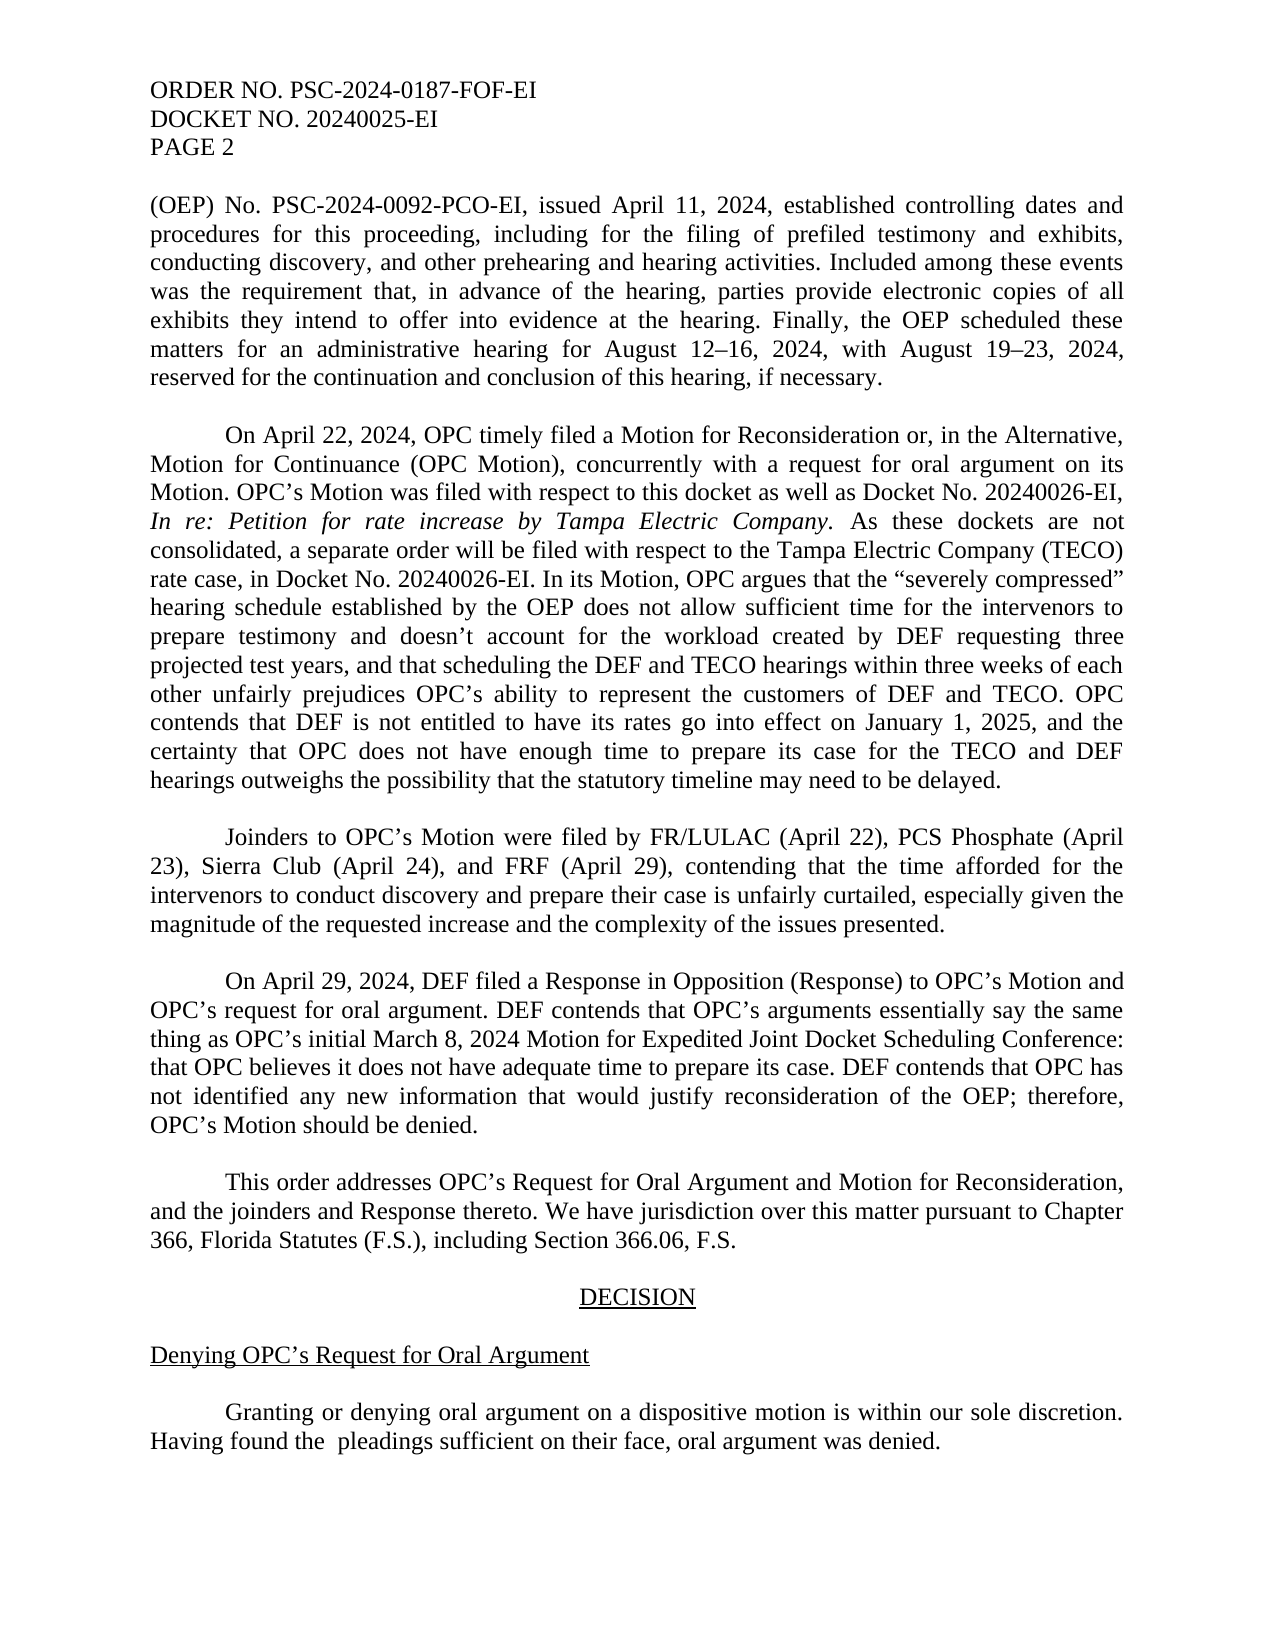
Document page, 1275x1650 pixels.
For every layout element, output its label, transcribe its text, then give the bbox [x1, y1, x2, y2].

text On April 22, 2024, OPC timely filed a Motion for Reconsideration or, in the Alternative, Motion for Continuance (OPC Motion), concurrently with a request for oral argument on its Motion. OPC’s Motion was filed with respect to this docket as well as Docket No. 20240026-EI, In re: Petition for rate increase by Tampa Electric Company. As these dockets are not consolidated, a separate order will be filed with respect to the Tampa Electric Company (TECO) rate case, in Docket No. 20240026-EI. In its Motion, OPC argues that the “severely compressed” hearing schedule established by the OEP does not allow sufficient time for the intervenors to prepare testimony and doesn’t account for the workload created by DEF requesting three projected test years, and that scheduling the DEF and TECO hearings within three weeks of each other unfairly prejudices OPC’s ability to represent the customers of DEF and TECO. OPC contends that DEF is not entitled to have its rates go into effect on January 1, 2025, and the certainty that OPC does not have enough time to prepare its case for the TECO and DEF hearings outweighs the possibility that the statutory timeline may need to be delayed. [150, 420, 1125, 794]
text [150, 190, 1125, 391]
text Joinders to OPC’s Motion were filed by FR/LULAC (April 22), PCS Phosphate (April 23), Sierra Club (April 24), and FRF (April 29), contending that the time afforded for the intervenors to conduct discovery and prepare their case is unfairly curtailed, especially given the magnitude of the requested increase and the complexity of the issues presented. [150, 822, 1125, 937]
text On April 29, 2024, DEF filed a Response in Opposition (Response) to OPC’s Motion and OPC’s request for oral argument. DEF contends that OPC’s arguments essentially say the same thing as OPC’s initial March 8, 2024 Motion for Expedited Joint Docket Scheduling Conference: that OPC believes it does not have adequate time to prepare its case. DEF contends that OPC has not identified any new information that would justify reconsideration of the OEP; therefore, OPC’s Motion should be denied. [150, 966, 1125, 1139]
text DECISION [150, 1282, 1125, 1311]
text Denying OPC’s Request for Oral Argument [150, 1340, 1125, 1369]
text This order addresses OPC’s Request for Oral Argument and Motion for Reconsideration, and the joinders and Response thereto. We have jurisdiction over this matter pursuant to Chapter 366, Florida Statutes (F.S.), including Section 366.06, F.S. [150, 1167, 1125, 1254]
text Granting or denying oral argument on a dispositive motion is within our sole discretion. Having found the pleadings sufficient on their face, oral argument was denied. [150, 1397, 1125, 1455]
